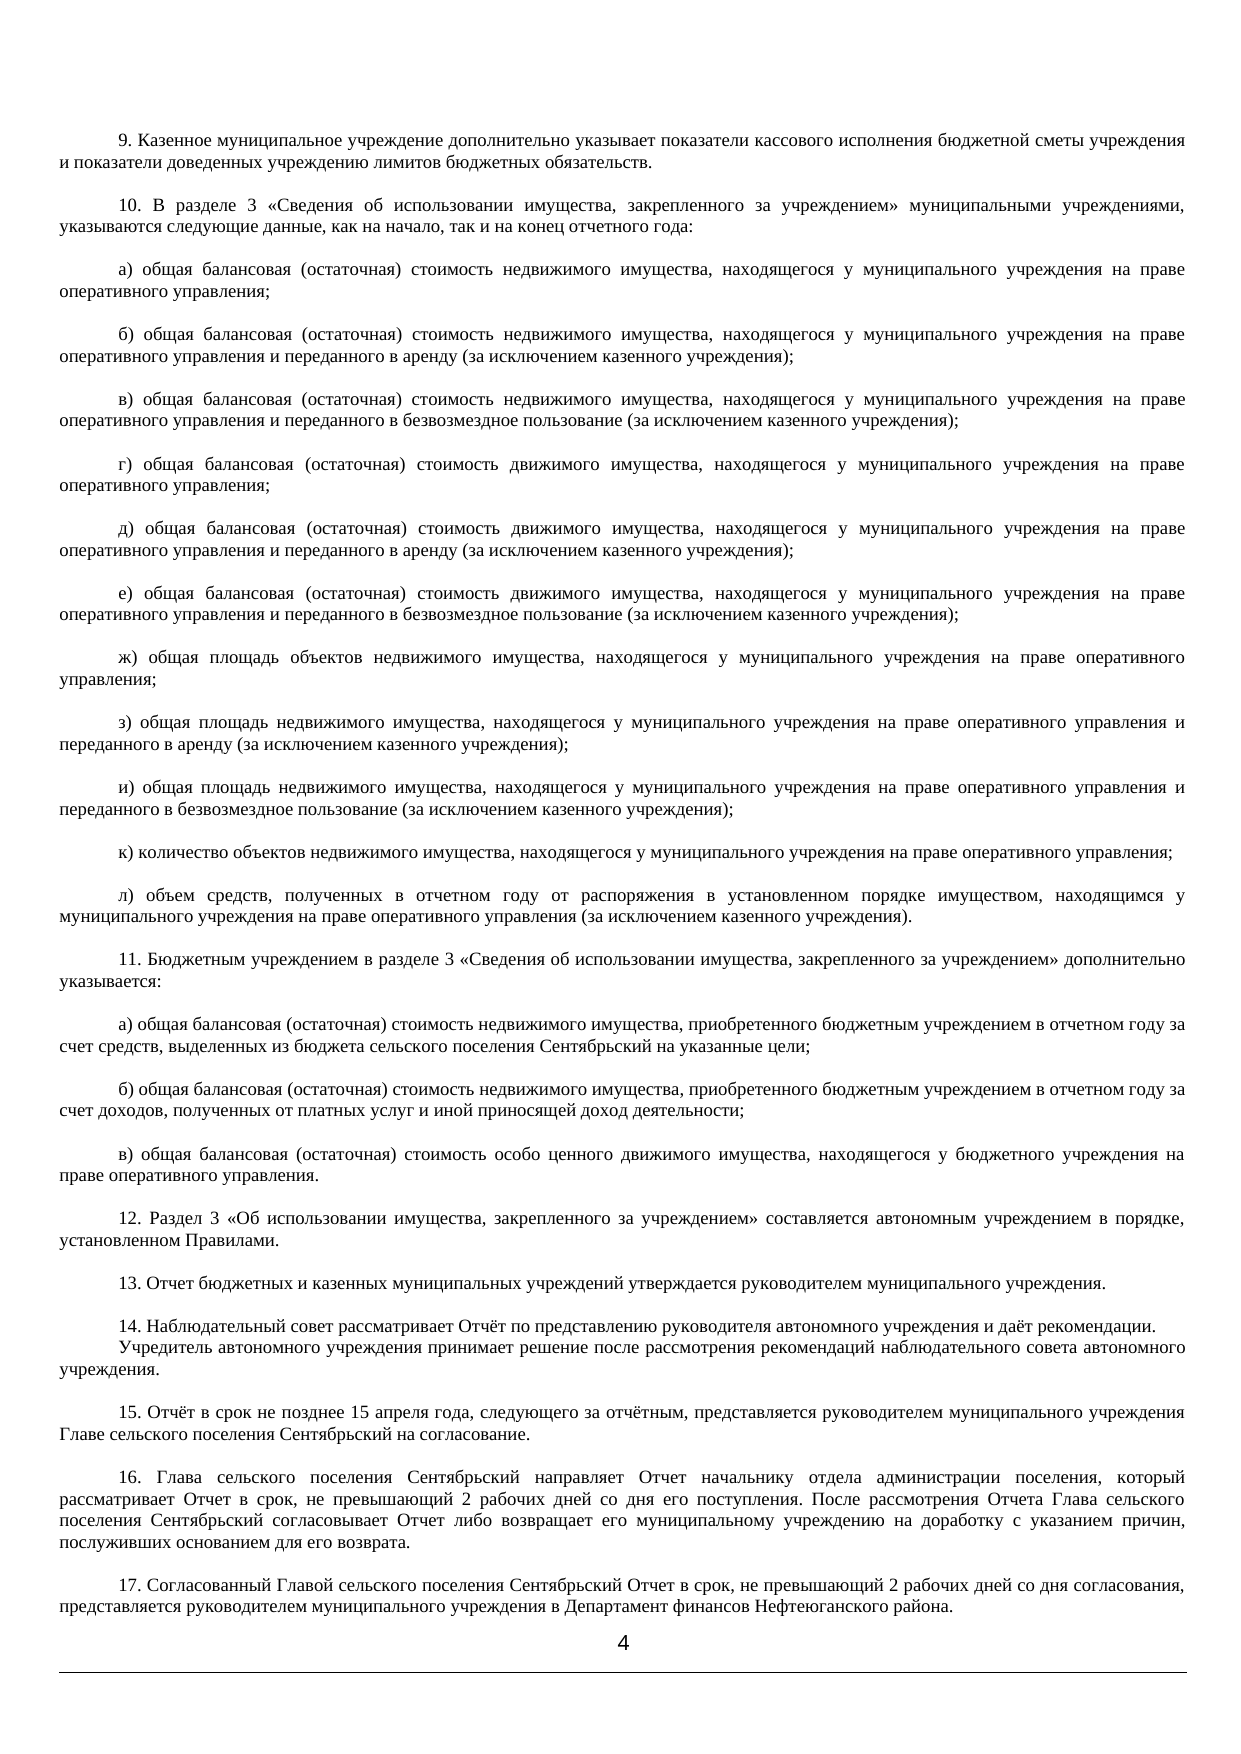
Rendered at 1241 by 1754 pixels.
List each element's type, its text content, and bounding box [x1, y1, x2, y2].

text и) общая площадь недвижимого имущества, находящегося у муниципального учреждения на праве оперативного управления и переданного в безвозмездное пользование (за исключением казенного учреждения); [59, 776, 1187, 819]
text в) общая балансовая (остаточная) стоимость недвижимого имущества, находящегося у муниципального учреждения на праве оперативного управления и переданного в безвозмездное пользование (за исключением казенного учреждения); [59, 388, 1187, 431]
text 12. Раздел 3 «Об использовании имущества, закрепленного за учреждением» составляется автономным учреждением в порядке, установленном Правилами. [59, 1207, 1187, 1250]
text 10. В разделе 3 «Сведения об использовании имущества, закрепленного за учреждением» муниципальными учреждениями, указываются следующие данные, как на начало, так и на конец отчетного года: [59, 194, 1187, 237]
text 14. Наблюдательный совет рассматривает Отчёт по представлению руководителя автономного учреждения и даёт рекомендации. [59, 1315, 1187, 1336]
text а) общая балансовая (остаточная) стоимость недвижимого имущества, находящегося у муниципального учреждения на праве оперативного управления; [59, 258, 1187, 301]
text 17. Согласованный Главой сельского поселения Сентябрьский Отчет в срок, не превышающий 2 рабочих дней со дня согласования, представляется руководителем муниципального учреждения в Департамент финансов Нефтеюганского района. [59, 1574, 1187, 1617]
text ж) общая площадь объектов недвижимого имущества, находящегося у муниципального учреждения на праве оперативного управления; [59, 646, 1187, 689]
text Учредитель автономного учреждения принимает решение после рассмотрения рекомендаций наблюдательного совета автономного учреждения. [59, 1336, 1187, 1379]
text д) общая балансовая (остаточная) стоимость движимого имущества, находящегося у муниципального учреждения на праве оперативного управления и переданного в аренду (за исключением казенного учреждения); [59, 517, 1187, 560]
text а) общая балансовая (остаточная) стоимость недвижимого имущества, приобретенного бюджетным учреждением в отчетном году за счет средств, выделенных из бюджета сельского поселения Сентябрьский на указанные цели; [59, 1013, 1187, 1056]
text 13. Отчет бюджетных и казенных муниципальных учреждений утверждается руководителем муниципального учреждения. [59, 1272, 1187, 1293]
text е) общая балансовая (остаточная) стоимость движимого имущества, находящегося у муниципального учреждения на праве оперативного управления и переданного в безвозмездное пользование (за исключением казенного учреждения); [59, 582, 1187, 625]
text з) общая площадь недвижимого имущества, находящегося у муниципального учреждения на праве оперативного управления и переданного в аренду (за исключением казенного учреждения); [59, 711, 1187, 754]
text г) общая балансовая (остаточная) стоимость движимого имущества, находящегося у муниципального учреждения на праве оперативного управления; [59, 452, 1187, 496]
text л) объем средств, полученных в отчетном году от распоряжения в установленном порядке имуществом, находящимся у муниципального учреждения на праве оперативного управления (за исключением казенного учреждения). [59, 884, 1187, 927]
text 11. Бюджетным учреждением в разделе 3 «Сведения об использовании имущества, закрепленного за учреждением» дополнительно указывается: [59, 948, 1187, 991]
text 9. Казенное муниципальное учреждение дополнительно указывает показатели кассового исполнения бюджетной сметы учреждения и показатели доведенных учреждению лимитов бюджетных обязательств. [59, 129, 1187, 172]
text б) общая балансовая (остаточная) стоимость недвижимого имущества, приобретенного бюджетным учреждением в отчетном году за счет доходов, полученных от платных услуг и иной приносящей доход деятельности; [59, 1078, 1187, 1121]
text в) общая балансовая (остаточная) стоимость особо ценного движимого имущества, находящегося у бюджетного учреждения на праве оперативного управления. [59, 1142, 1187, 1186]
text б) общая балансовая (остаточная) стоимость недвижимого имущества, находящегося у муниципального учреждения на праве оперативного управления и переданного в аренду (за исключением казенного учреждения); [59, 323, 1187, 366]
text 16. Глава сельского поселения Сентябрьский направляет Отчет начальнику отдела администрации поселения, который рассматривает Отчет в срок, не превышающий 2 рабочих дней со дня его поступления. После рассмотрения Отчета Глава сельского поселения Сентябрьский согласовывает Отчет либо возвращает его муниципальному учреждению на доработку с указанием причин, послуживших основанием для его возврата. [59, 1466, 1187, 1552]
text 15. Отчёт в срок не позднее 15 апреля года, следующего за отчётным, представляется руководителем муниципального учреждения Главе сельского поселения Сентябрьский на согласование. [59, 1401, 1187, 1444]
text к) количество объектов недвижимого имущества, находящегося у муниципального учреждения на праве оперативного управления; [59, 841, 1187, 862]
